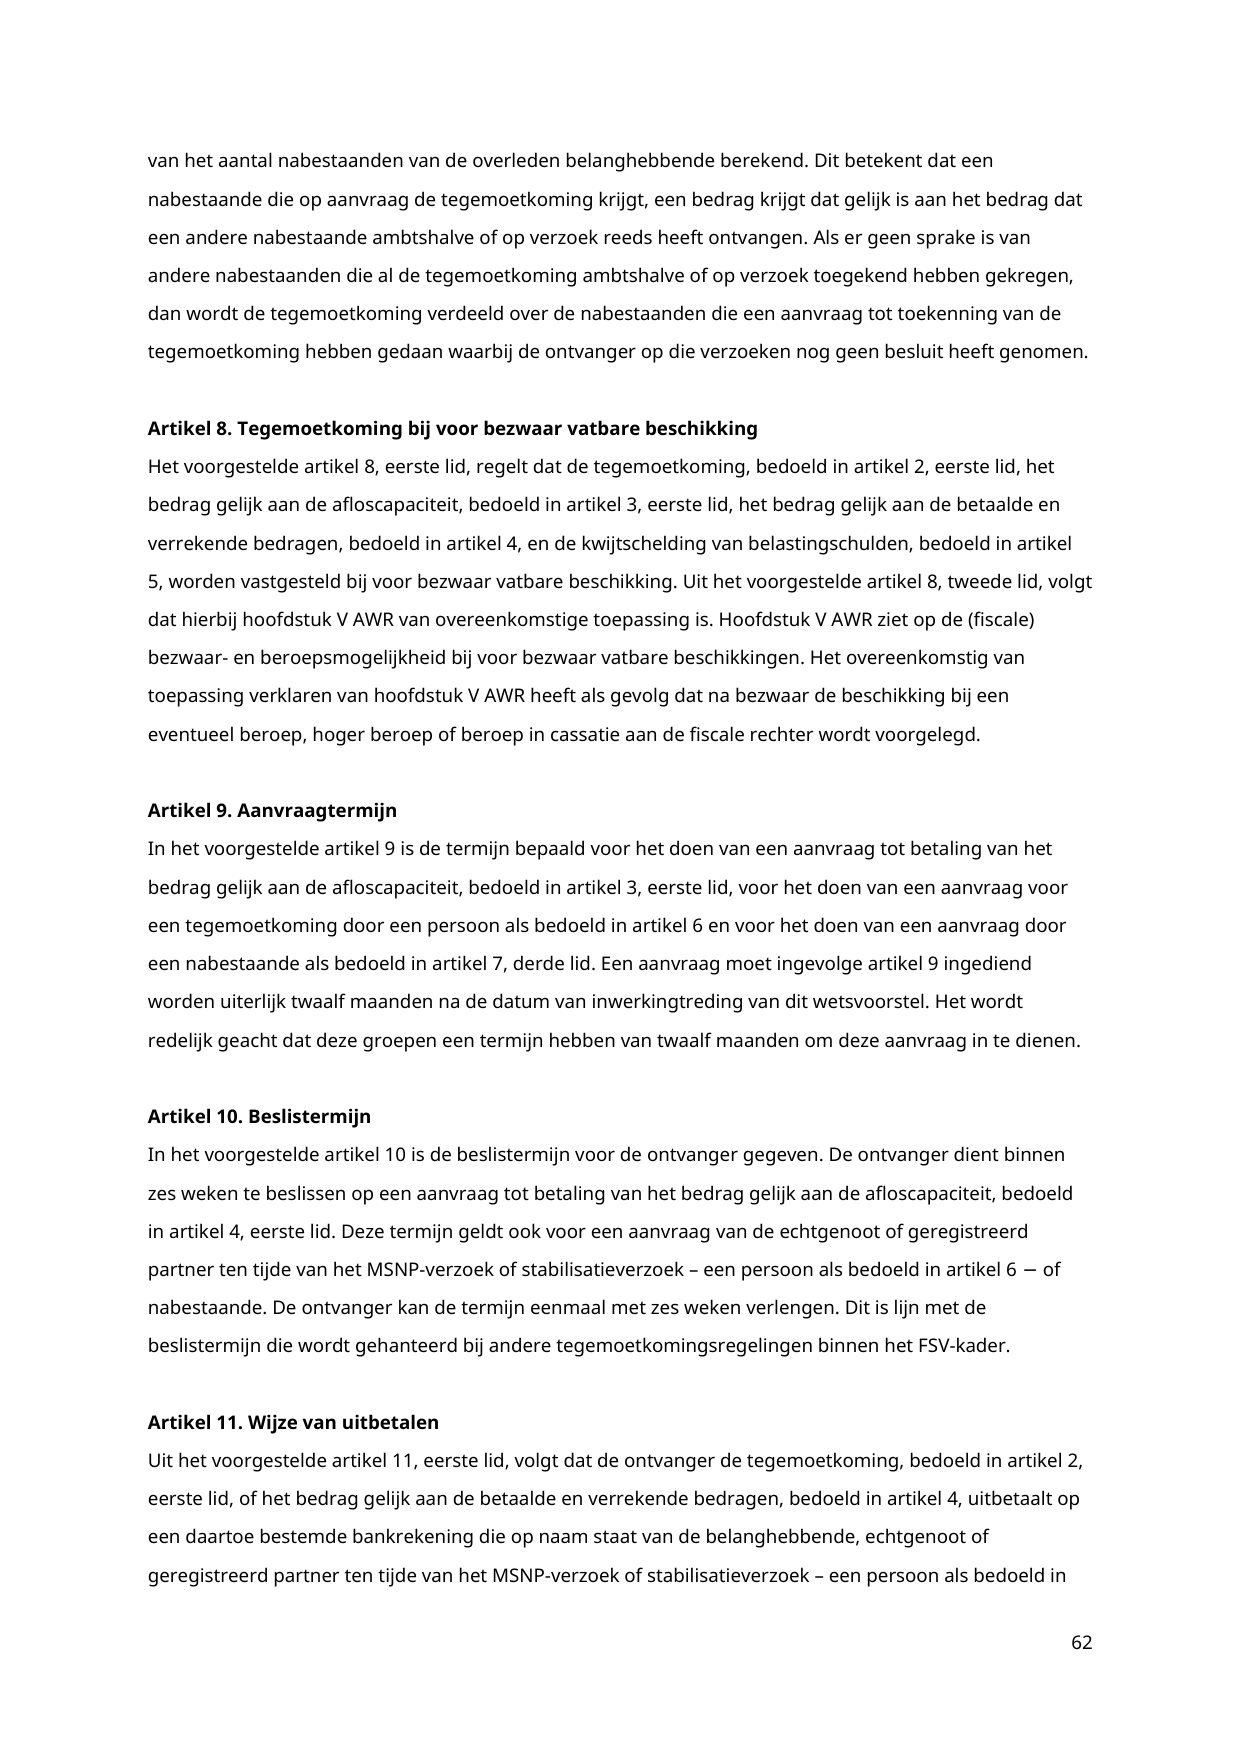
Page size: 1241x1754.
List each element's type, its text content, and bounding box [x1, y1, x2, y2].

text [148, 1447, 1093, 1588]
text Artikel 11. Wijze van uitbetalen [148, 1409, 1093, 1435]
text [148, 148, 1093, 364]
text In het voorgestelde artikel 9 is de termijn bepaald voor het doen van een aanvraag tot betaling van het bedrag gelijk aan de afloscapaciteit, bedoeld in artikel 3, eerste lid, voor het doen van een aanvraag voor een tegemoetkoming door een persoon als bedoeld in artikel 6 en voor het doen van een aanvraag door een nabestaande als bedoeld in artikel 7, derde lid. Een aanvraag moet ingevolge artikel 9 ingediend worden uiterlijk twaalf maanden na de datum van inwerkingtreding van dit wetsvoorstel. Het wordt redelijk geacht dat deze groepen een termijn hebben van twaalf maanden om deze aanvraag in te dienen. [148, 836, 1093, 1052]
text Artikel 8. Tegemoetkoming bij voor bezwaar vatbare beschikking [148, 415, 1093, 441]
text Artikel 10. Beslistermijn [148, 1103, 1093, 1129]
text Het voorgestelde artikel 8, eerste lid, regelt dat de tegemoetkoming, bedoeld in artikel 2, eerste lid, het bedrag gelijk aan de afloscapaciteit, bedoeld in artikel 3, eerste lid, het bedrag gelijk aan de betaalde en verrekende bedragen, bedoeld in artikel 4, en de kwijtschelding van belastingschulden, bedoeld in artikel 5, worden vastgesteld bij voor bezwaar vatbare beschikking. Uit het voorgestelde artikel 8, tweede lid, volgt dat hierbij hoofdstuk V AWR van overeenkomstige toepassing is. Hoofdstuk V AWR ziet op de (fiscale) bezwaar- en beroepsmogelijkheid bij voor bezwaar vatbare beschikkingen. Het overeenkomstig van toepassing verklaren van hoofdstuk V AWR heeft als gevolg dat na bezwaar de beschikking bij een eventueel beroep, hoger beroep of beroep in cassatie aan de fiscale rechter wordt voorgelegd. [148, 453, 1093, 747]
text Artikel 9. Aanvraagtermijn [148, 797, 1093, 823]
text In het voorgestelde artikel 10 is de beslistermijn voor de ontvanger gegeven. De ontvanger dient binnen zes weken te beslissen op een aanvraag tot betaling van het bedrag gelijk aan de afloscapaciteit, bedoeld in artikel 4, eerste lid. Deze termijn geldt ook voor een aanvraag van de echtgenoot of geregistreerd partner ten tijde van het MSNP-verzoek of stabilisatieverzoek – een persoon als bedoeld in artikel 6 − of nabestaande. De ontvanger kan de termijn eenmaal met zes weken verlengen. Dit is lijn met de beslistermijn die wordt gehanteerd bij andere tegemoetkomingsregelingen binnen het FSV-kader. [148, 1142, 1093, 1358]
